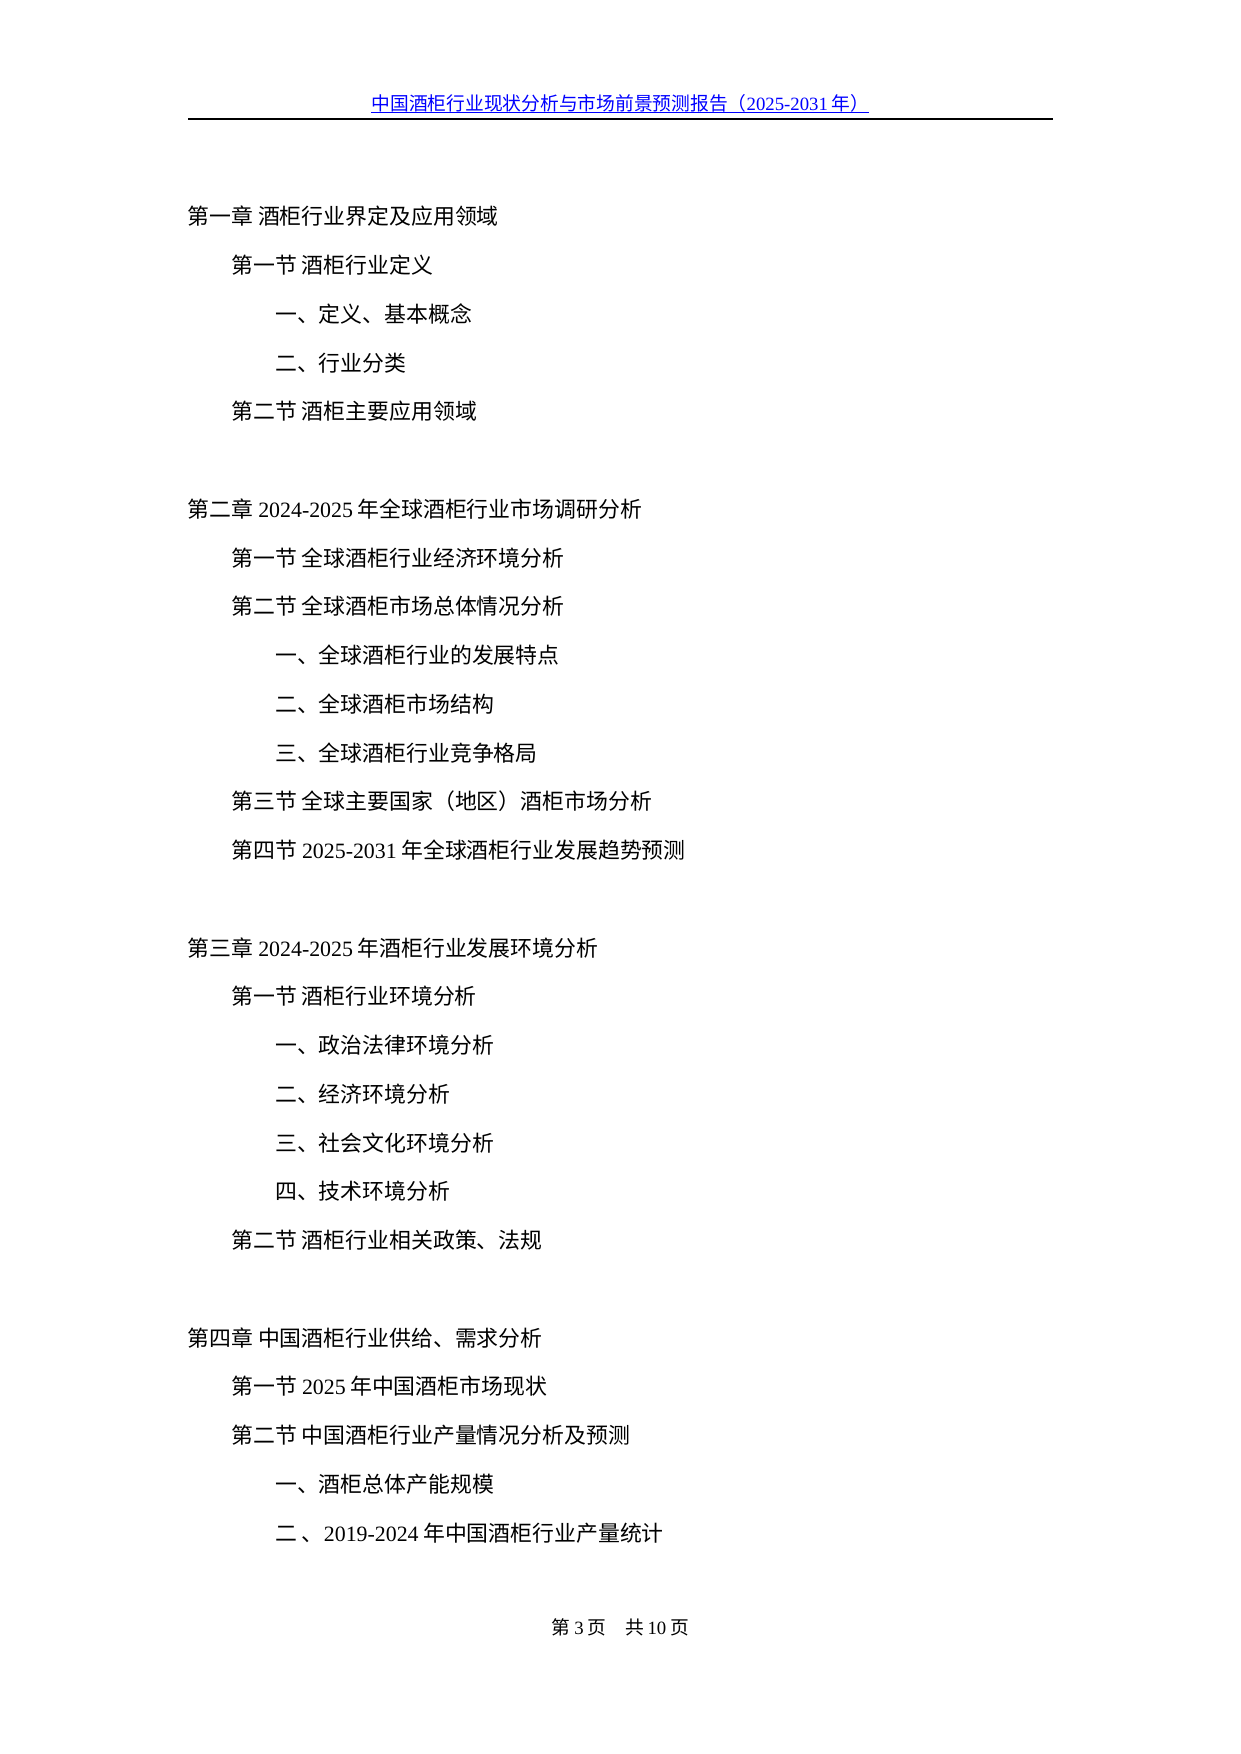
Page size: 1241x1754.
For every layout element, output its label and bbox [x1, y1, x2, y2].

text [187, 150, 1053, 1548]
